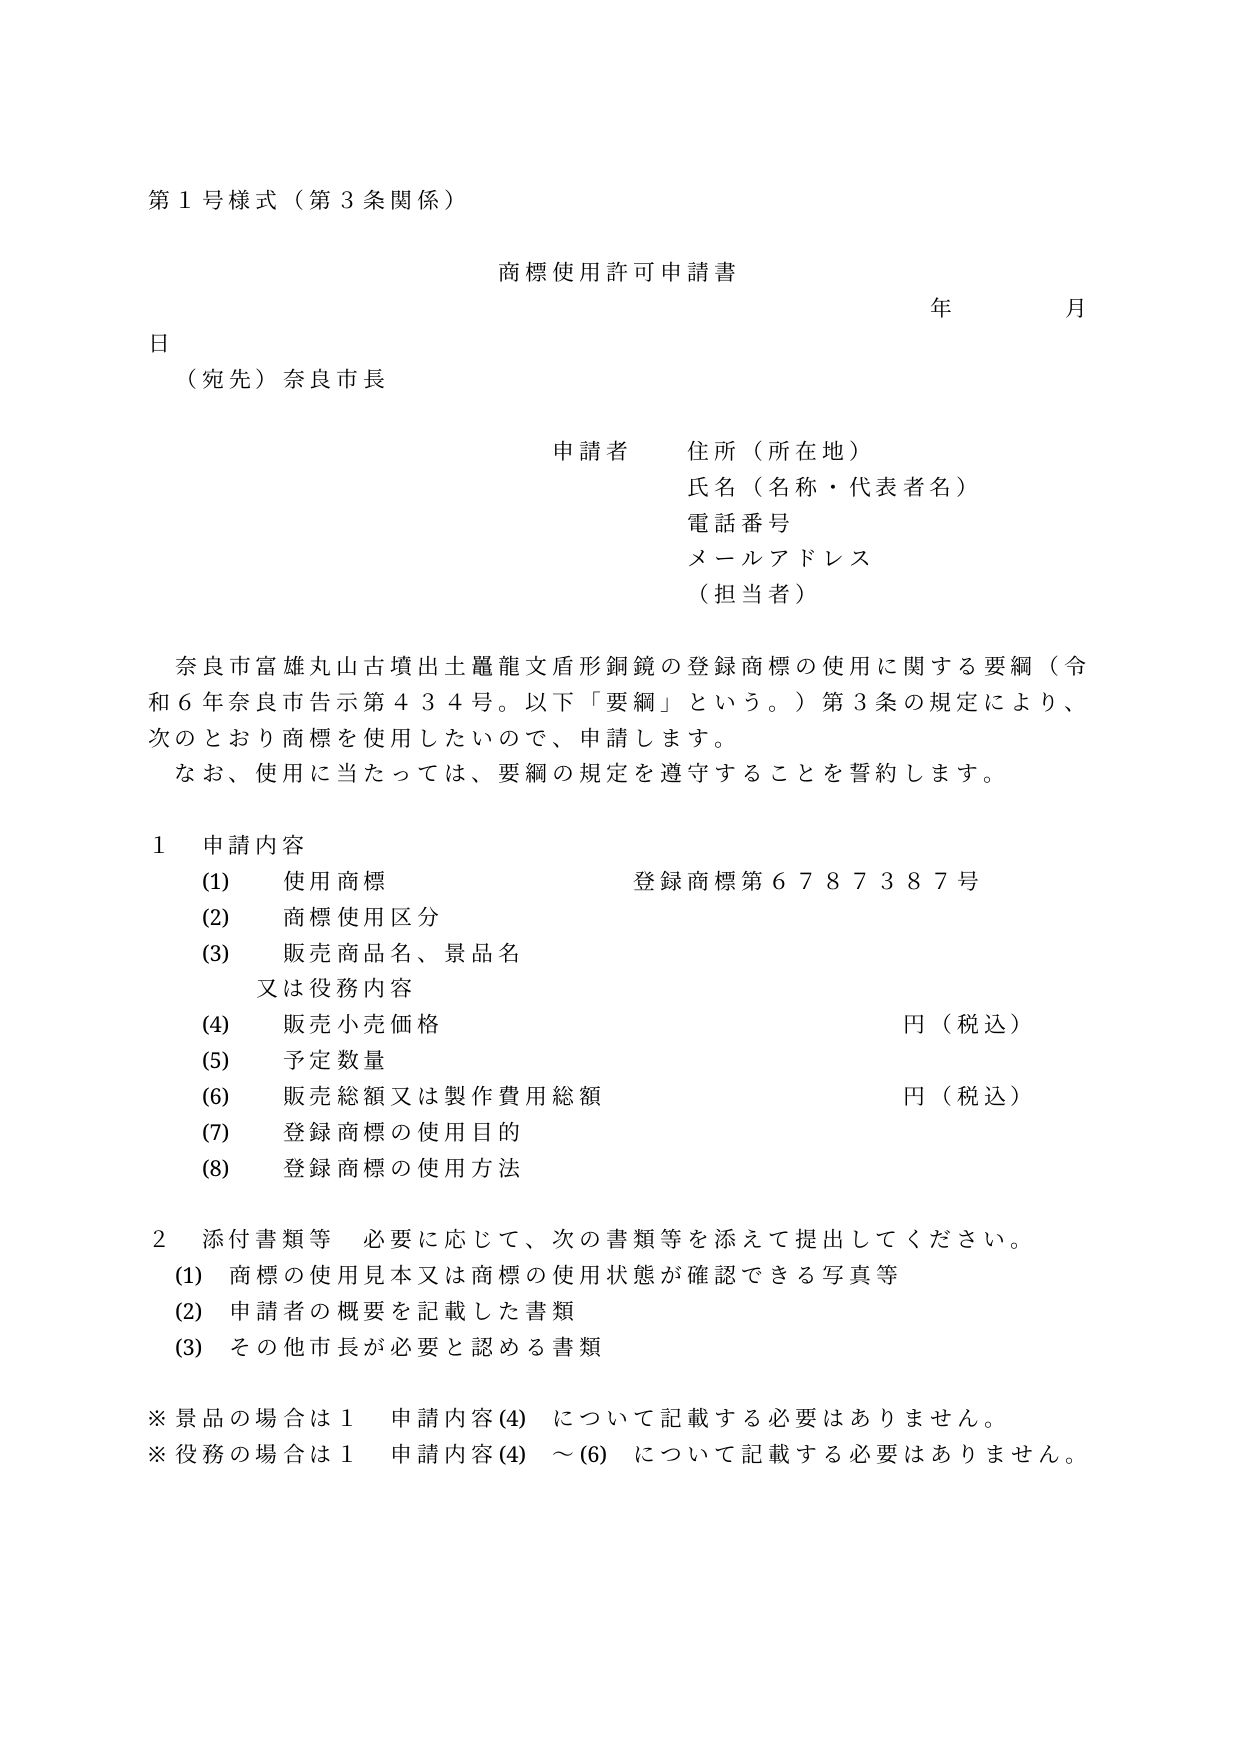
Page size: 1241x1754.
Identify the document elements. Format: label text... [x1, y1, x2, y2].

text 第１号様式（第３条関係） [148, 181, 1092, 217]
text 年 月 日 [148, 289, 1092, 360]
text （宛先）奈良市長 [148, 360, 1092, 396]
text １ 申請内容 [148, 826, 1092, 862]
text 奈良市富雄丸山古墳出土鼉龍文盾形銅鏡の登録商標の使用に関する要綱（令和６年奈良市告示第４３４号。以下「要綱」という。）第３条の規定により、次のとおり商標を使用したいので、申請します。 [148, 647, 1092, 754]
text 商標使用許可申請書 [148, 253, 1092, 289]
text 氏名（名称・代表者名） [148, 468, 1092, 504]
list 販売小売価格 円（税込） [192, 1005, 1092, 1041]
text (2) 申請者の概要を記載した書類 [148, 1292, 1092, 1328]
text (1) 商標の使用見本又は商標の使用状態が確認できる写真等 [148, 1256, 1092, 1292]
list 商標使用区分 [192, 898, 1092, 934]
text メールアドレス [148, 539, 1092, 575]
text 電話番号 [148, 504, 1092, 539]
text ※役務の場合は１ 申請内容(4)～(6)について記載する必要はありません。 [148, 1435, 1092, 1471]
text 又は役務内容 [229, 969, 1092, 1005]
text なお、使用に当たっては、要綱の規定を遵守することを誓約します。 [148, 754, 1092, 790]
list 販売商品名、景品名 [192, 934, 1092, 969]
list 販売総額又は製作費用総額 円（税込） [192, 1077, 1092, 1113]
list 予定数量 [192, 1041, 1092, 1077]
text (3) その他市長が必要と認める書類 [148, 1328, 1092, 1364]
list 登録商標の使用目的 [192, 1113, 1092, 1149]
text ２ 添付書類等 必要に応じて、次の書類等を添えて提出してください。 [148, 1220, 1092, 1256]
text （担当者） [148, 575, 1092, 611]
text ※景品の場合は１ 申請内容(4)について記載する必要はありません。 [148, 1399, 1092, 1435]
list 登録商標の使用方法 [192, 1149, 1092, 1184]
text 申請者 住所（所在地） [148, 432, 1092, 468]
list 使用商標 登録商標第６７８７３８７号 [192, 862, 1092, 898]
